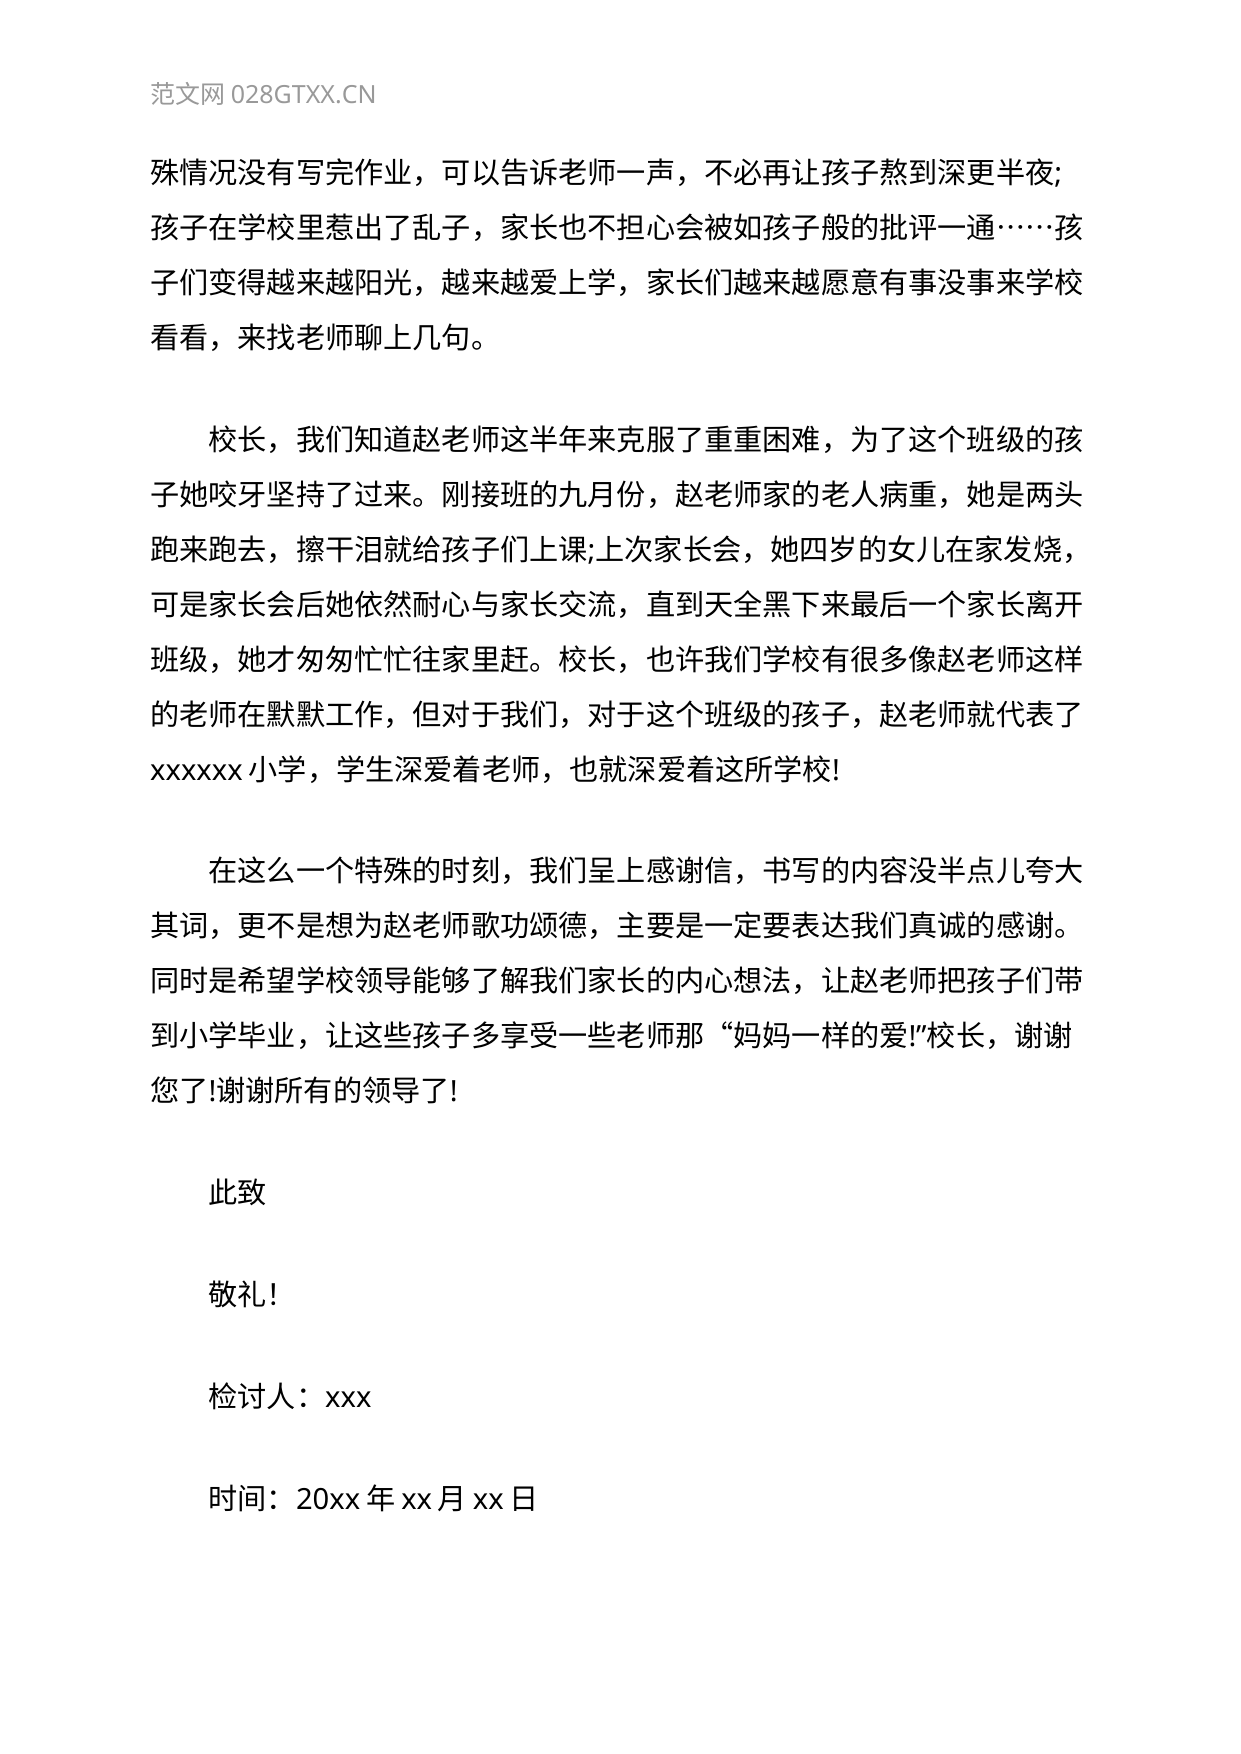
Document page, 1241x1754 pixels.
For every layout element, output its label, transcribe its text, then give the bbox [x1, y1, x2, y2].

text 校长，我们知道赵老师这半年来克服了重重困难，为了这个班级的孩子她咬牙坚持了过来。刚接班的九月份，赵老师家的老人病重，她是两头跑来跑去，擦干泪就给孩子们上课;上次家长会，她四岁的女儿在家发烧，可是家长会后她依然耐心与家长交流，直到天全黑下来最后一个家长离开班级，她才匆匆忙忙往家里赶。校长，也许我们学校有很多像赵老师这样的老师在默默工作，但对于我们，对于这个班级的孩子，赵老师就代表了xxxxxx小学，学生深爱着老师，也就深爱着这所学校! [150, 417, 1090, 788]
text 在这么一个特殊的时刻，我们呈上感谢信，书写的内容没半点儿夸大其词，更不是想为赵老师歌功颂德，主要是一定要表达我们真诚的感谢。同时是希望学校领导能够了解我们家长的内心想法，让赵老师把孩子们带到小学毕业，让这些孩子多享受一些老师那“妈妈一样的爱!”校长，谢谢您了!谢谢所有的领导了! [150, 848, 1090, 1110]
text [150, 150, 1090, 357]
text 敬礼！ [150, 1271, 1090, 1314]
text 此致 [150, 1170, 1090, 1212]
text 时间：20xx年xx月xx日 [150, 1475, 1090, 1518]
text 检讨人：xxx [150, 1373, 1090, 1416]
